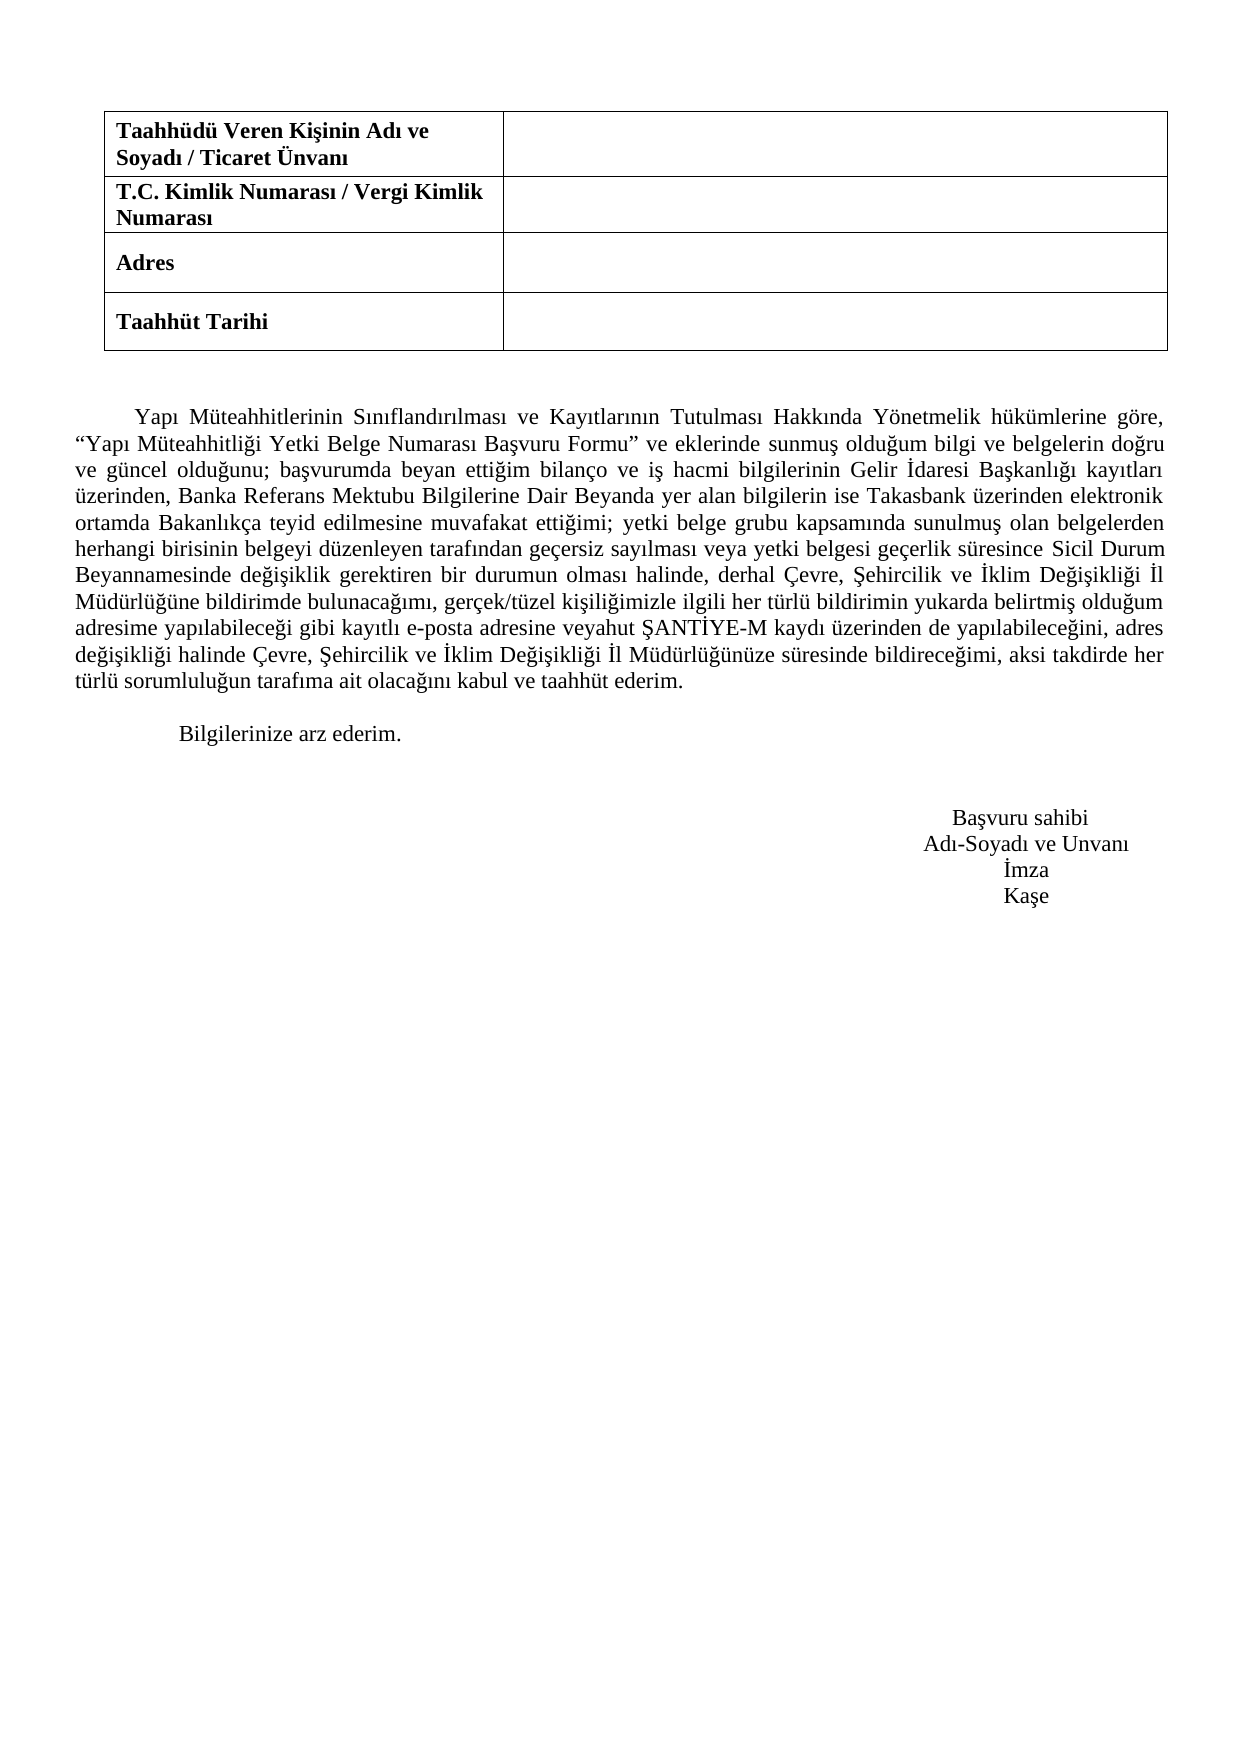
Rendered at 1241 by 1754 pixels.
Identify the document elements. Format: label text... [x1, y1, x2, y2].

table_cell [504, 293, 1167, 350]
table_cell [504, 177, 1167, 232]
table_header [504, 112, 1167, 176]
table_cell Taahhüt Tarihi [105, 293, 503, 350]
text Adı-Soyadı ve Unvanı [887, 830, 1165, 856]
table_cell Adres [105, 233, 503, 292]
table_header Taahhüdü Veren Kişinin Adı ve Soyadı / Ticaret Ünvanı [105, 112, 503, 176]
text Yapı Müteahhitlerinin Sınıflandırılması ve Kayıtlarının Tutulması Hakkında Yönetmelik hükümlerine göre, “Yapı Müteahhitliği Yetki Belge Numarası Başvuru Formu” ve eklerinde sunmuş olduğum bilgi ve belgelerin doğru ve güncel olduğunu; başvurumda beyan ettiğim bilanço ve iş hacmi bilgilerinin Gelir İdaresi Başkanlığı kayıtları üzerinden, Banka Referans Mektubu Bilgilerine Dair Beyanda yer alan bilgilerin ise Takasbank üzerinden elektronik ortamda Bakanlıkça teyid edilmesine muvafakat ettiğimi; yetki belge grubu kapsamında sunulmuş olan belgelerden herhangi birisinin belgeyi düzenleyen tarafından geçersiz sayılması veya yetki belgesi geçerlik süresince Sicil Durum Beyannamesinde değişiklik gerektiren bir durumun olması halinde, derhal Çevre, Şehircilik ve İklim Değişikliği İl Müdürlüğüne bildirimde bulunacağımı, gerçek/tüzel kişiliğimizle ilgili her türlü bildirimin yukarda belirtmiş olduğum adresime yapılabileceği gibi kayıtlı e-posta adresine veyahut ŞANTİYE-M kaydı üzerinden de yapılabileceğini, adres değişikliği halinde Çevre, Şehircilik ve İklim Değişikliği İl Müdürlüğünüze süresinde bildireceğimi, aksi takdirde her türlü sorumluluğun tarafıma ait olacağını kabul ve taahhüt ederim. [75, 403, 1165, 693]
text Bilgilerinize arz ederim. [119, 720, 1165, 746]
text Başvuru sahibi [887, 803, 1153, 830]
table_cell [504, 233, 1167, 292]
text İmza [887, 856, 1165, 883]
table_cell T.C. Kimlik Numarası / Vergi Kimlik Numarası [105, 177, 503, 232]
text Kaşe [887, 883, 1165, 909]
